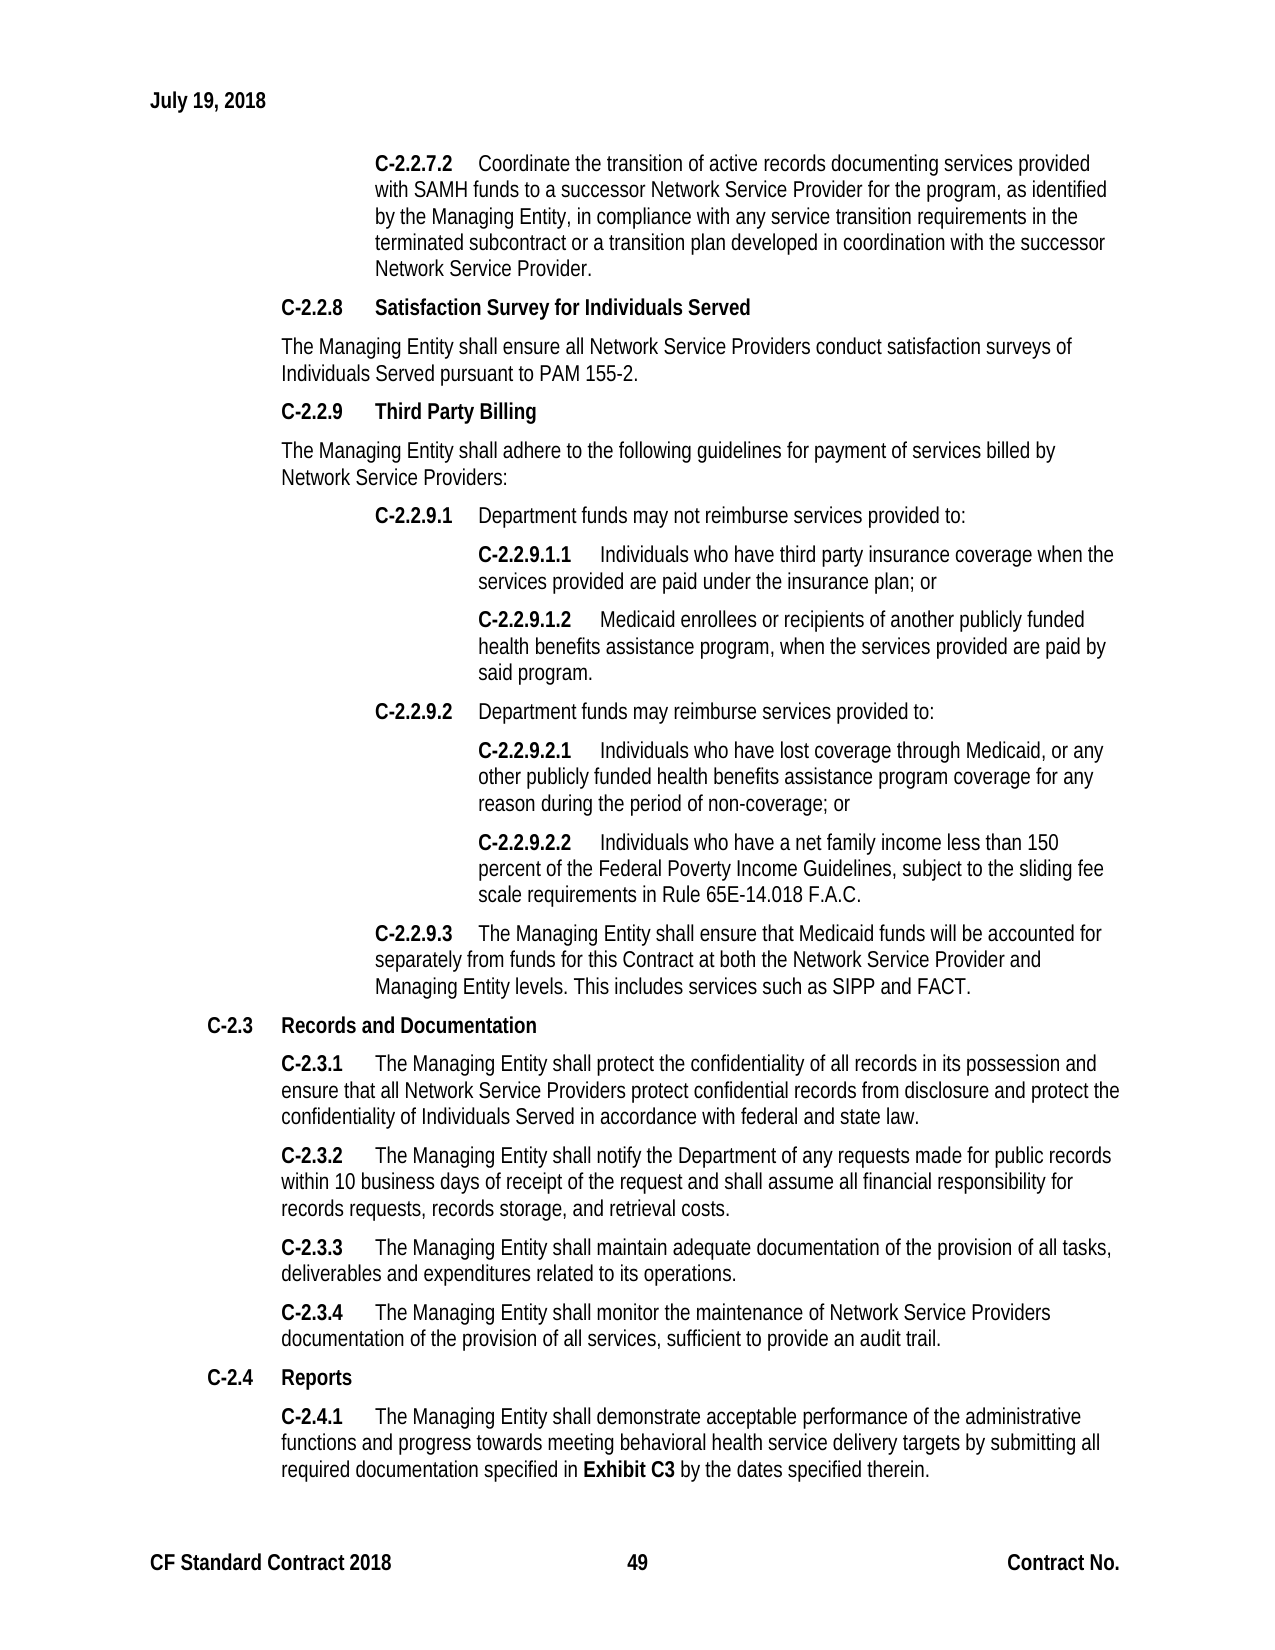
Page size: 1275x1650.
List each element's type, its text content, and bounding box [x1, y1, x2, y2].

list Third Party Billing [281, 398, 1125, 425]
list The Managing Entity shall maintain adequate documentation of the provision of all tasks, deliverables and expenditures related to its operations. [281, 1233, 1125, 1286]
list Medicaid enrollees or recipients of another publicly funded health benefits assistance program, when the services provided are paid by said program. [478, 606, 1125, 686]
list The Managing Entity shall ensure that Medicaid funds will be accounted for separately from funds for this Contract at both the Network Service Provider and Managing Entity levels. This includes services such as SIPP and FACT. [375, 920, 1125, 999]
list Satisfaction Survey for Individuals Served [281, 294, 1125, 321]
list Department funds may not reimburse services provided to: [375, 502, 1125, 529]
list The Managing Entity shall demonstrate acceptable performance of the administrative functions and progress towards meeting behavioral health service delivery targets by submitting all required documentation specified in Exhibit C3 by the dates specified therein. [281, 1403, 1125, 1482]
list Records and Documentation [207, 1012, 1125, 1038]
text The Managing Entity shall adhere to the following guidelines for payment of services billed by Network Service Providers: [281, 437, 1125, 490]
list Department funds may reimburse services provided to: [375, 698, 1125, 724]
text The Managing Entity shall ensure all Network Service Providers conduct satisfaction surveys of Individuals Served pursuant to PAM 155-2. [281, 333, 1125, 386]
list The Managing Entity shall protect the confidentiality of all records in its possession and ensure that all Network Service Providers protect confidential records from disclosure and protect the confidentiality of Individuals Served in accordance with federal and state law. [281, 1050, 1125, 1129]
list Reports [207, 1364, 1125, 1390]
list Individuals who have third party insurance coverage when the services provided are paid under the insurance plan; or [478, 541, 1125, 594]
list The Managing Entity shall monitor the maintenance of Network Service Providers documentation of the provision of all services, sufficient to provide an audit trail. [281, 1299, 1125, 1351]
list Coordinate the transition of active records documenting services provided with SAMH funds to a successor Network Service Provider for the program, as identified by the Managing Entity, in compliance with any service transition requirements in the terminated subcontract or a transition plan developed in coordination with the successor Network Service Provider. [375, 150, 1125, 282]
list The Managing Entity shall notify the Department of any requests made for public records within 10 business days of receipt of the request and shall assume all financial responsibility for records requests, records storage, and retrieval costs. [281, 1142, 1125, 1221]
list Individuals who have lost coverage through Medicaid, or any other publicly funded health benefits assistance program coverage for any reason during the period of non-coverage; or [478, 737, 1125, 816]
list Individuals who have a net family income less than 150 percent of the Federal Poverty Income Guidelines, subject to the sliding fee scale requirements in Rule 65E-14.018 F.A.C. [478, 828, 1125, 907]
